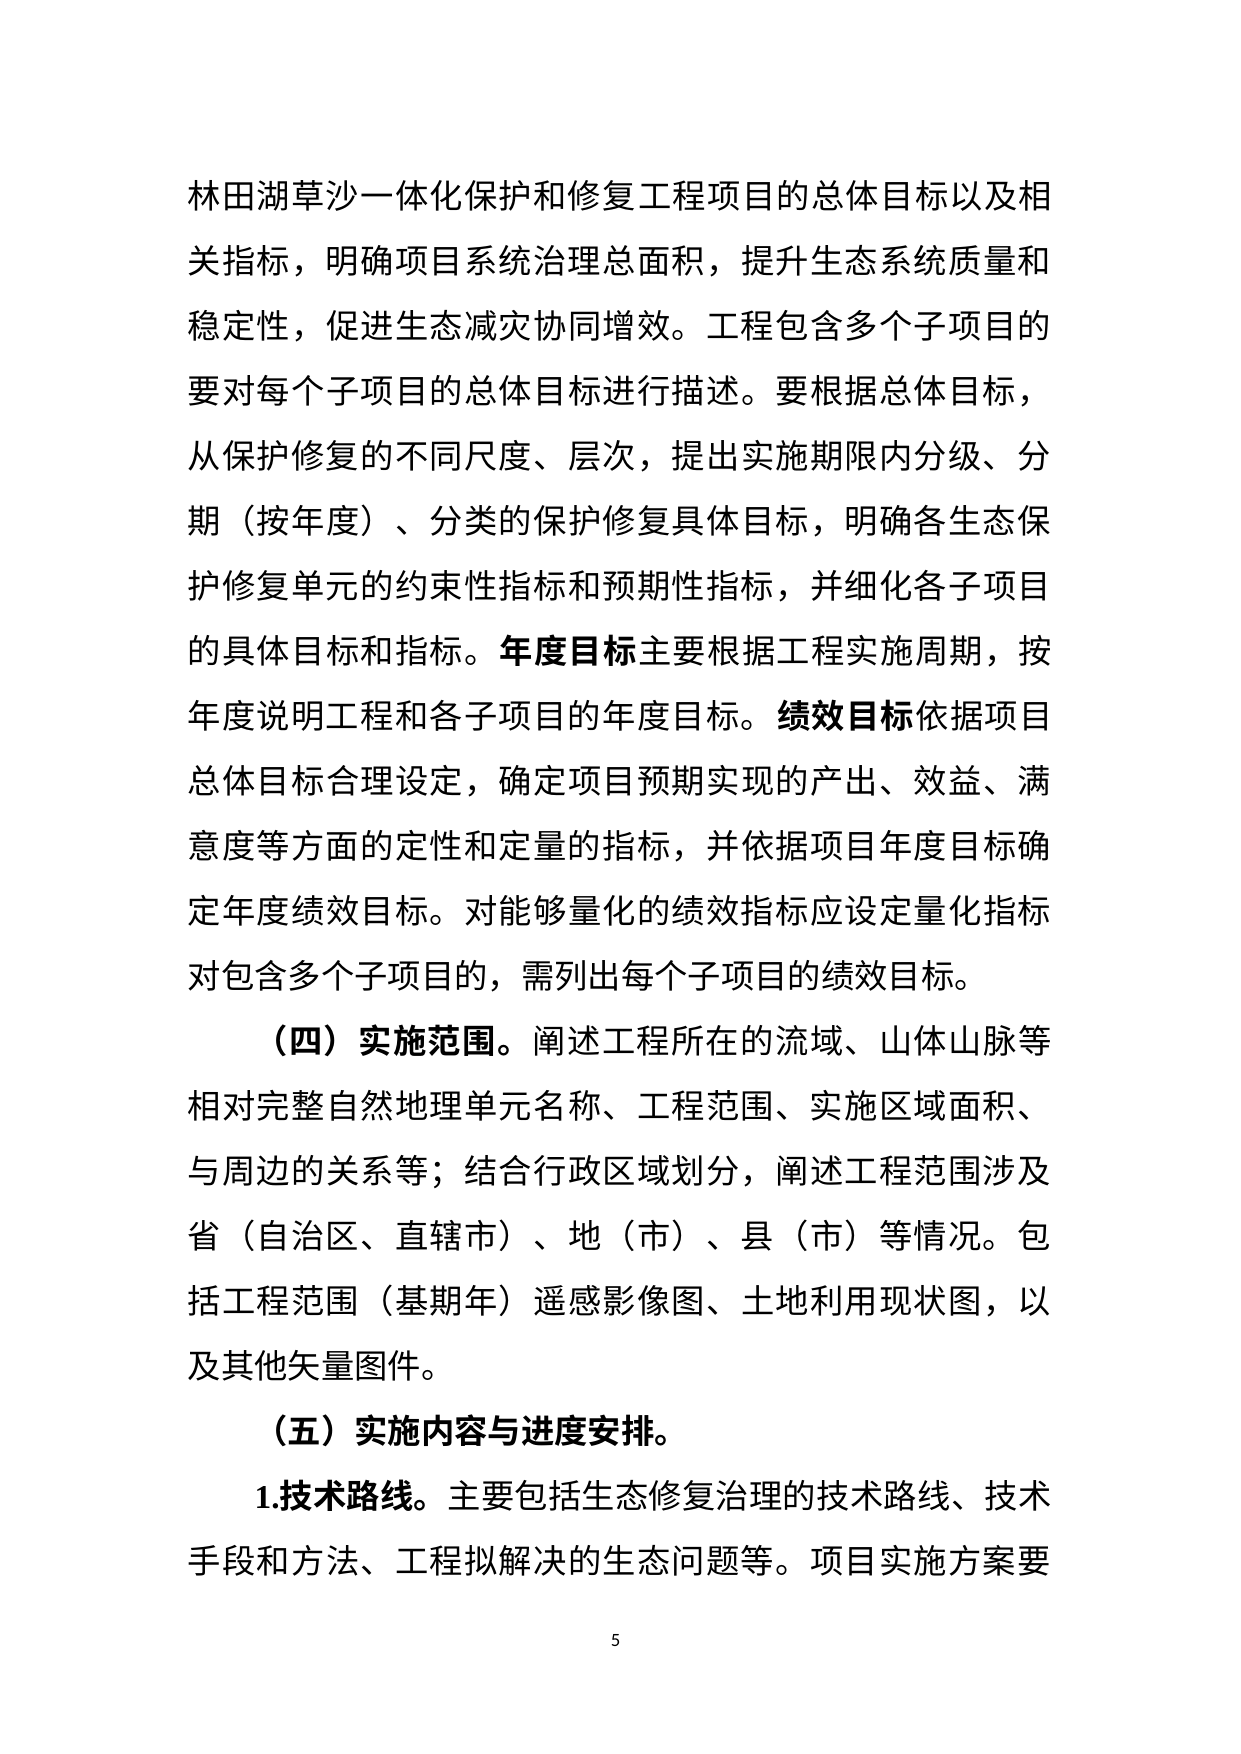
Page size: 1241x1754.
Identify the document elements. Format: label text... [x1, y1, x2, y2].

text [187, 1462, 1053, 1592]
text （四）实施范围。阐述工程所在的流域、山体山脉等相对完整自然地理单元名称、工程范围、实施区域面积、与周边的关系等；结合行政区域划分，阐述工程范围涉及省（自治区、直辖市）、地（市）、县（市）等情况。包括工程范围（基期年）遥感影像图、土地利用现状图，以及其他矢量图件。 [187, 1007, 1053, 1397]
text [187, 162, 1053, 1007]
text （五）实施内容与进度安排。 [187, 1397, 1053, 1462]
